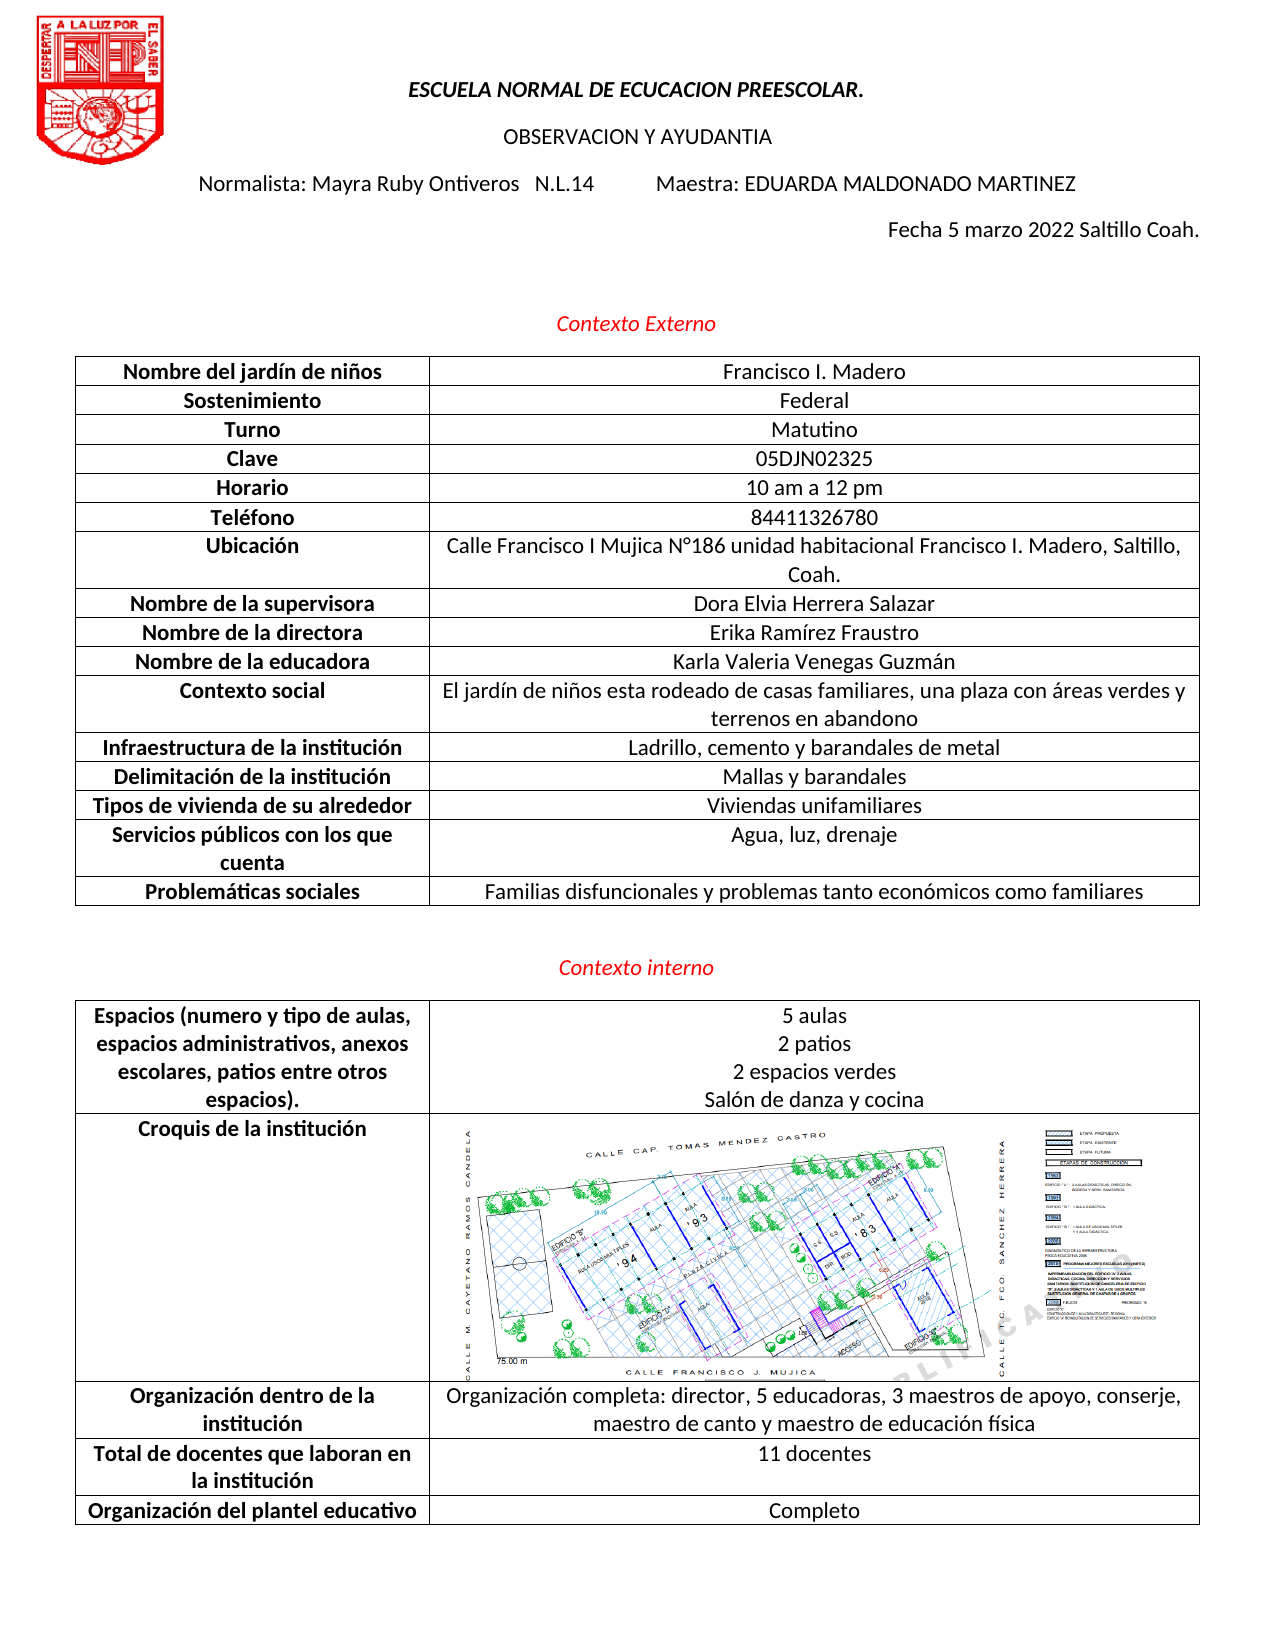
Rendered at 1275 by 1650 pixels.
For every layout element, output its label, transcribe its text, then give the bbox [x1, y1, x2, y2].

table_cell Clave [76, 445, 429, 472]
table_cell [1174, 1114, 1199, 1381]
table_cell 10 am a 12 pm [430, 474, 1199, 502]
table_cell Croquis de la institución [76, 1114, 429, 1381]
table_cell 11 docentes [430, 1439, 1199, 1495]
table_cell Teléfono [76, 503, 429, 531]
text Normalista: Mayra Ruby Ontiveros N.L.14 Maestra: EDUARDA MALDONADO MARTINEZ [75, 169, 1200, 197]
table_cell Infraestructura de la institución [76, 733, 429, 761]
table_cell Familias disfuncionales y problemas tanto económicos como familiares [430, 877, 1199, 905]
table_cell Organización dentro de la institución [76, 1382, 429, 1438]
table_cell 05DJN02325 [430, 445, 1199, 472]
table_cell El jardín de niños esta rodeado de casas familiares, una plaza con áreas verdes y terrenos en abandono [430, 676, 1199, 732]
table_cell Organización completa: director, 5 educadoras, 3 maestros de apoyo, conserje, maestro de canto y maestro de educación física [430, 1382, 1199, 1438]
table_header Francisco I. Madero [430, 357, 1199, 385]
table_cell Calle Francisco I Mujica N°186 unidad habitacional Francisco I. Madero, Saltillo, Coah. [430, 532, 1199, 588]
table_cell Ubicación [76, 532, 429, 588]
table_cell Servicios públicos con los que cuenta [76, 820, 429, 876]
table_cell Karla Valeria Venegas Guzmán [430, 647, 1199, 675]
table_cell Total de docentes que laboran en la institución [76, 1439, 429, 1495]
text Fecha 5 marzo 2022 Saltillo Coah. [75, 216, 1200, 244]
table_cell Mallas y barandales [430, 762, 1199, 790]
picture [9, 12, 181, 167]
table_header 5 aulas 2 patios 2 espacios verdes Salón de danza y cocina [430, 1001, 1199, 1113]
table_cell Nombre de la supervisora [76, 589, 429, 617]
table_cell Dora Elvia Herrera Salazar [430, 589, 1199, 617]
text OBSERVACION Y AYUDANTIA [181, 122, 1200, 150]
table_cell Viviendas unifamiliares [430, 791, 1199, 819]
table_cell [430, 1114, 455, 1381]
table_cell Federal [430, 386, 1199, 414]
table_cell Erika Ramírez Fraustro [430, 618, 1199, 646]
table_cell Organización del plantel educativo [76, 1496, 429, 1524]
table_cell Turno [76, 415, 429, 443]
table_cell Nombre de la educadora [76, 647, 429, 675]
text Contexto interno [75, 953, 1200, 981]
table_cell Ladrillo, cemento y barandales de metal [430, 733, 1199, 761]
table_cell Contexto social [76, 676, 429, 732]
table_cell Sostenimiento [76, 386, 429, 414]
table_cell Agua, luz, drenaje [430, 820, 1199, 876]
table_header Espacios (numero y tipo de aulas, espacios administrativos, anexos escolares, patios entre otros espacios). [76, 1001, 429, 1113]
table_header Nombre del jardín de niños [76, 357, 429, 385]
text ESCUELA NORMAL DE ECUCACION PREESCOLAR. [181, 75, 1200, 103]
table_cell Matutino [430, 415, 1199, 443]
text Contexto Externo [75, 309, 1200, 337]
table_cell Delimitación de la institución [76, 762, 429, 790]
table_cell Nombre de la directora [76, 618, 429, 646]
table_cell Horario [76, 474, 429, 502]
table_cell Problemáticas sociales [76, 877, 429, 905]
table_cell Completo [430, 1496, 1199, 1524]
table_cell Tipos de vivienda de su alrededor [76, 791, 429, 819]
table_cell 84411326780 [430, 503, 1199, 531]
